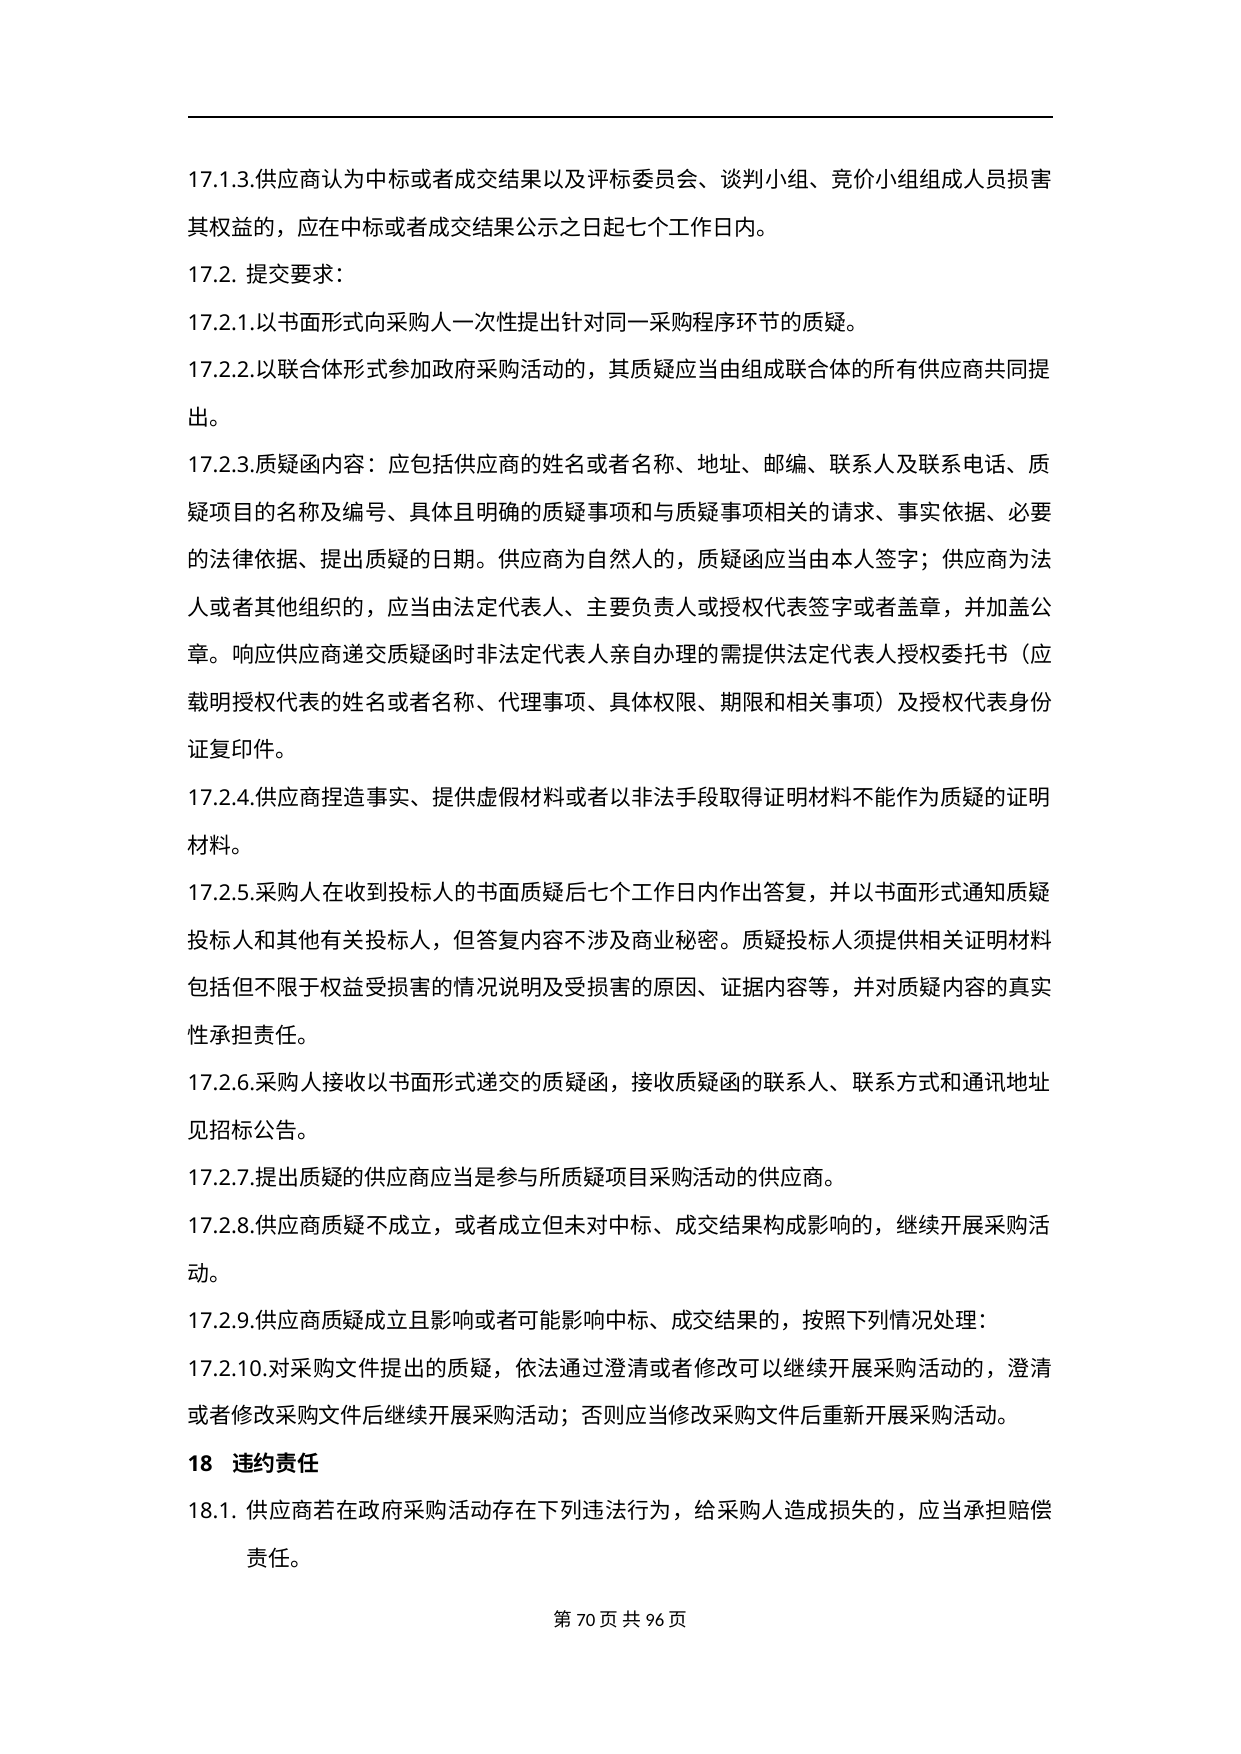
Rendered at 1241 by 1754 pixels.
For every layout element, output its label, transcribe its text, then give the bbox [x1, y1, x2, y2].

list 17.2.4.供应商捏造事实、提供虚假材料或者以非法手段取得证明材料不能作为质疑的证明材料。 [187, 780, 1053, 859]
list 17.2.3.质疑函内容：应包括供应商的姓名或者名称、地址、邮编、联系人及联系电话、质疑项目的名称及编号、具体且明确的质疑事项和与质疑事项相关的请求、事实依据、必要的法律依据、提出质疑的日期。供应商为自然人的，质疑函应当由本人签字；供应商为法人或者其他组织的，应当由法定代表人、主要负责人或授权代表签字或者盖章，并加盖公章。响应供应商递交质疑函时非法定代表人亲自办理的需提供法定代表人授权委托书（应载明授权代表的姓名或者名称、代理事项、具体权限、期限和相关事项）及授权代表身份证复印件。 [187, 447, 1053, 764]
text 17.2.10.对采购文件提出的质疑，依法通过澄清或者修改可以继续开展采购活动的，澄清或者修改采购文件后继续开展采购活动；否则应当修改采购文件后重新开展采购活动。 [187, 1351, 1053, 1430]
list 17.2.2.以联合体形式参加政府采购活动的，其质疑应当由组成联合体的所有供应商共同提出。 [187, 352, 1053, 432]
list 17.2.9.供应商质疑成立且影响或者可能影响中标、成交结果的，按照下列情况处理： [187, 1303, 1053, 1335]
list 17.1.3.供应商认为中标或者成交结果以及评标委员会、谈判小组、竞价小组组成人员损害其权益的，应在中标或者成交结果公示之日起七个工作日内。 [187, 162, 1053, 241]
list 17.2.1.以书面形式向采购人一次性提出针对同一采购程序环节的质疑。 [187, 305, 1053, 336]
list 17.2.8.供应商质疑不成立，或者成立但未对中标、成交结果构成影响的，继续开展采购活动。 [187, 1208, 1053, 1287]
list 17.2.7.提出质疑的供应商应当是参与所质疑项目采购活动的供应商。 [187, 1160, 1053, 1192]
list 供应商若在政府采购活动存在下列违法行为，给采购人造成损失的，应当承担赔偿责任。 [187, 1493, 1053, 1573]
list 17.2.6.采购人接收以书面形式递交的质疑函，接收质疑函的联系人、联系方式和通讯地址见招标公告。 [187, 1065, 1053, 1144]
list 提交要求： [187, 257, 1053, 289]
list 违约责任 [187, 1446, 1053, 1477]
list 17.2.5.采购人在收到投标人的书面质疑后七个工作日内作出答复，并以书面形式通知质疑投标人和其他有关投标人，但答复内容不涉及商业秘密。质疑投标人须提供相关证明材料，包括但不限于权益受损害的情况说明及受损害的原因、证据内容等，并对质疑内容的真实性承担责任。 [187, 875, 1053, 1049]
